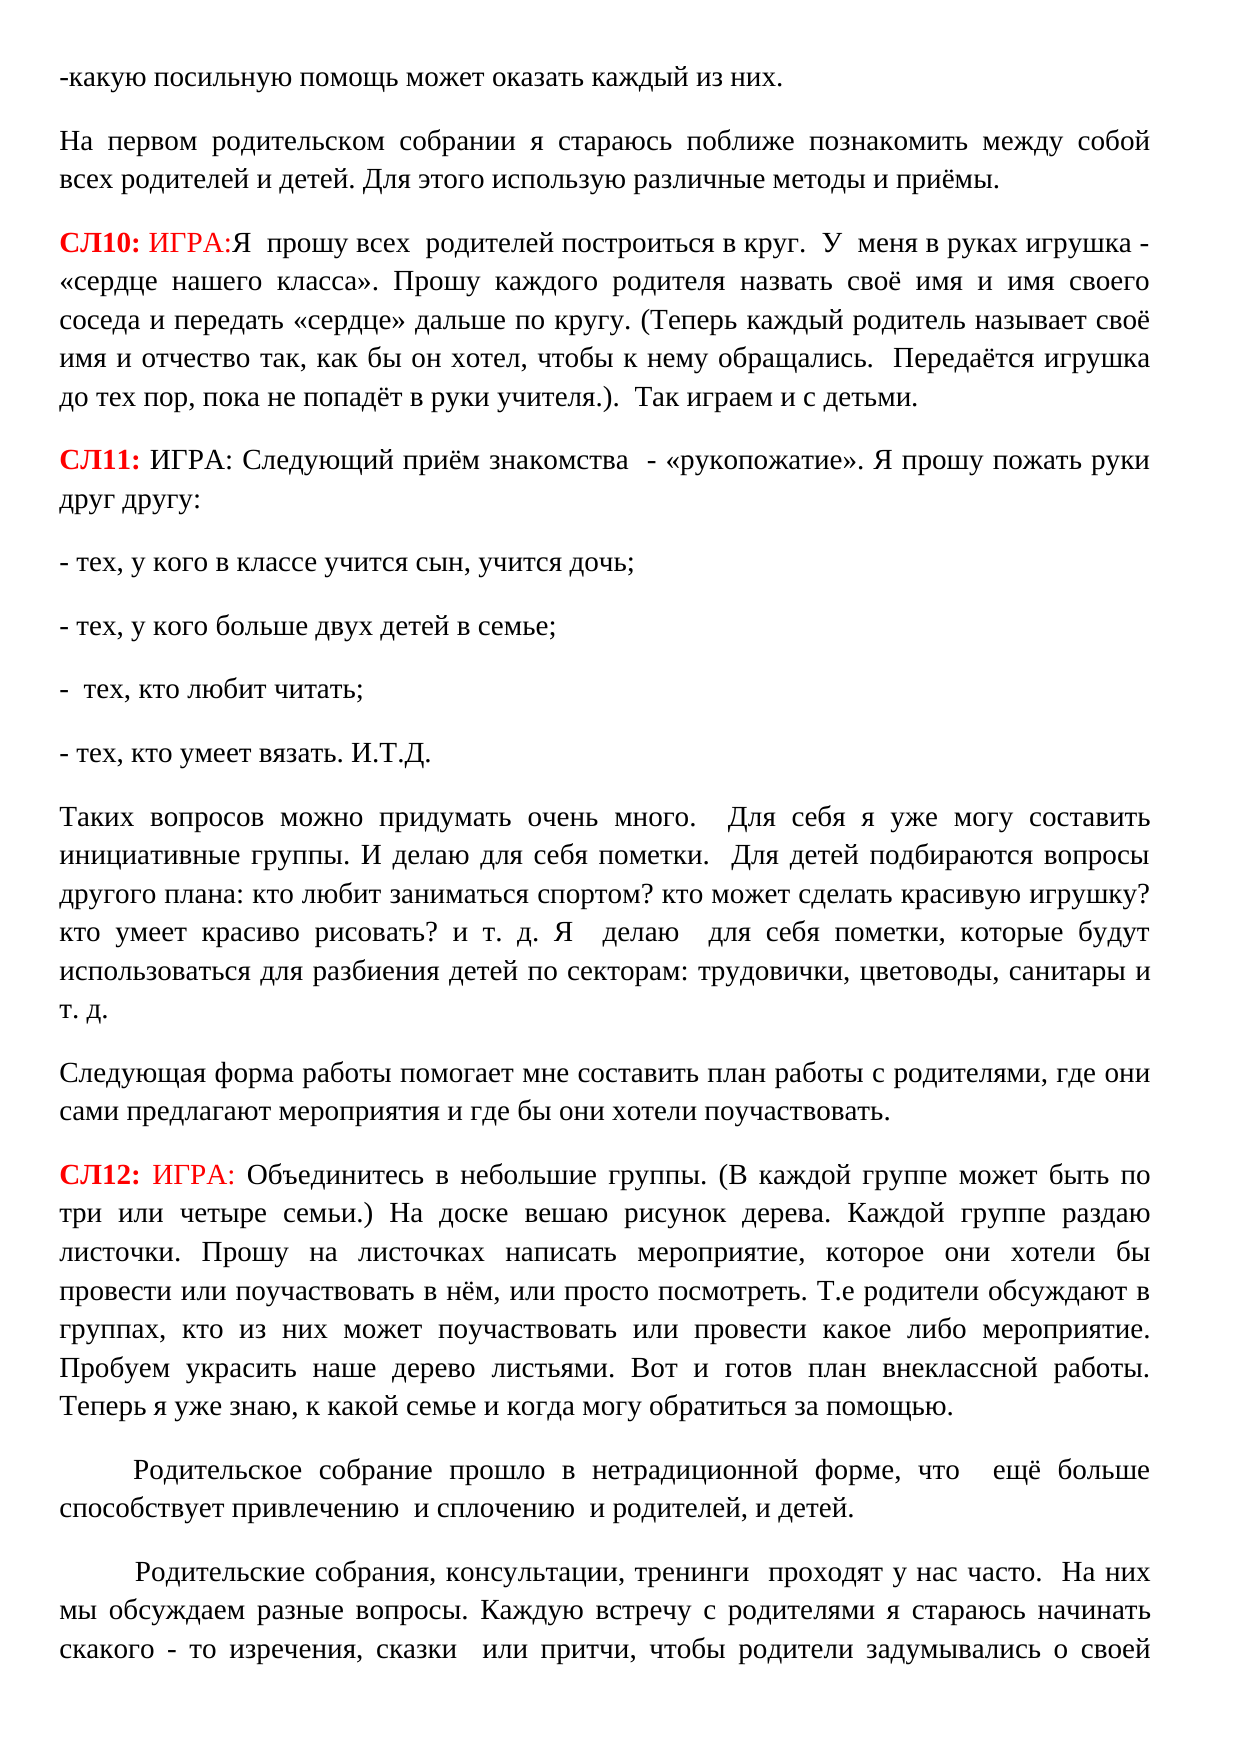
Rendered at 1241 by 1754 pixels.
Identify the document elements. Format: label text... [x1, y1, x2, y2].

text СЛ11: ИГРА: Следующий приём знакомства - «рукопожатие». Я прошу пожать руки друг другу: [59, 442, 1152, 514]
text Родительское собрание прошло в нетрадиционной форме, что ещё больше способствует привлечению и сплочению и родителей, и детей. [59, 1452, 1152, 1524]
text Следующая форма работы помогает мне составить план работы с родителями, где они сами предлагают мероприятия и где бы они хотели поучаствовать. [59, 1055, 1152, 1127]
text - тех, кто умеет вязать. И.Т.Д. [59, 735, 1152, 769]
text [59, 1554, 1152, 1664]
text СЛ10: ИГРА:Я прошу всех родителей построиться в круг. У меня в руках игрушка - «сердце нашего класса». Прошу каждого родителя назвать своё имя и имя своего соседа и передать «сердце» дальше по кругу. (Теперь каждый родитель называет своё имя и отчество так, как бы он хотел, чтобы к нему обращались. Передаётся игрушка до тех пор, пока не попадёт в руки учителя.). Так играем и с детьми. [59, 225, 1152, 412]
text На первом родительском собрании я стараюсь поближе познакомить между собой всех родителей и детей. Для этого использую различные методы и приёмы. [59, 123, 1152, 195]
text Таких вопросов можно придумать очень много. Для себя я уже могу составить инициативные группы. И делаю для себя пометки. Для детей подбираются вопросы другого плана: кто любит заниматься спортом? кто может сделать красивую игрушку? кто умеет красиво рисовать? и т. д. Я делаю для себя пометки, которые будут использоваться для разбиения детей по секторам: трудовички, цветоводы, санитары и т. д. [59, 799, 1152, 1025]
text - тех, кто любит читать; [59, 672, 1152, 705]
text - тех, у кого в классе учится сын, учится дочь; [59, 544, 1152, 578]
text -какую посильную помощь может оказать каждый из них. [59, 59, 1152, 93]
text СЛ12: ИГРА: Объединитесь в небольшие группы. (В каждой группе может быть по три или четыре семьи.) На доске вешаю рисунок дерева. Каждой группе раздаю листочки. Прошу на листочках написать мероприятие, которое они хотели бы провести или поучаствовать в нём, или просто посмотреть. Т.е родители обсуждают в группах, кто из них может поучаствовать или провести какое либо мероприятие. Пробуем украсить наше дерево листьями. Вот и готов план внеклассной работы. Теперь я уже знаю, к какой семье и когда могу обратиться за помощью. [59, 1157, 1152, 1422]
text - тех, у кого больше двух детей в семье; [59, 608, 1152, 642]
